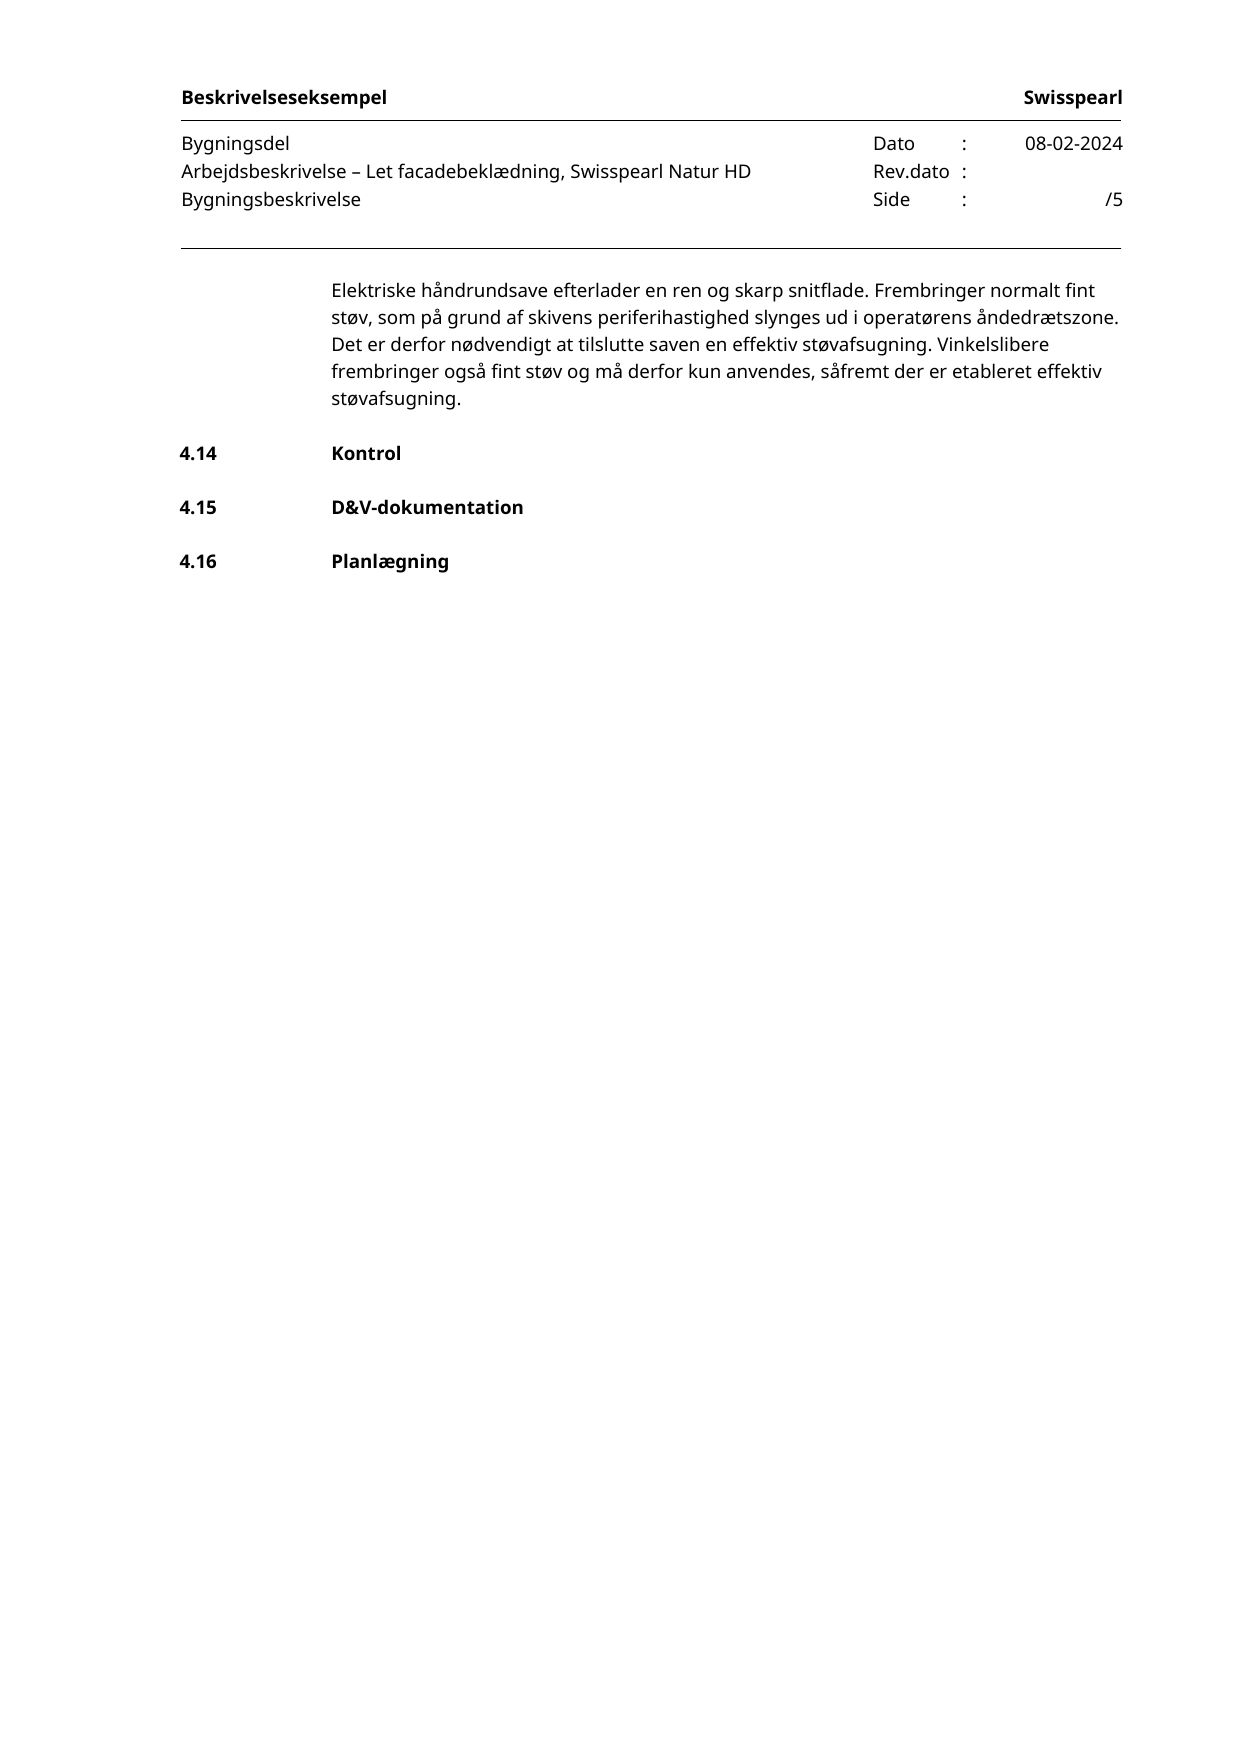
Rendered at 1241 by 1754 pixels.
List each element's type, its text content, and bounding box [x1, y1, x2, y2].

subtitle 4.14 Kontrol [179, 438, 1121, 465]
subtitle 4.16 Planlægning [179, 547, 1121, 574]
subtitle 4.15 D&V-dokumentation [179, 492, 1121, 519]
text Elektriske håndrundsave efterlader en ren og skarp snitflade. Frembringer normalt fint støv, som på grund af skivens periferihastighed slynges ud i operatørens åndedrætszone. Det er derfor nødvendigt at tilslutte saven en effektiv støvafsugning. Vinkelslibere frembringer også fint støv og må derfor kun anvendes, såfremt der er etableret effektiv støvafsugning. [331, 276, 1121, 411]
